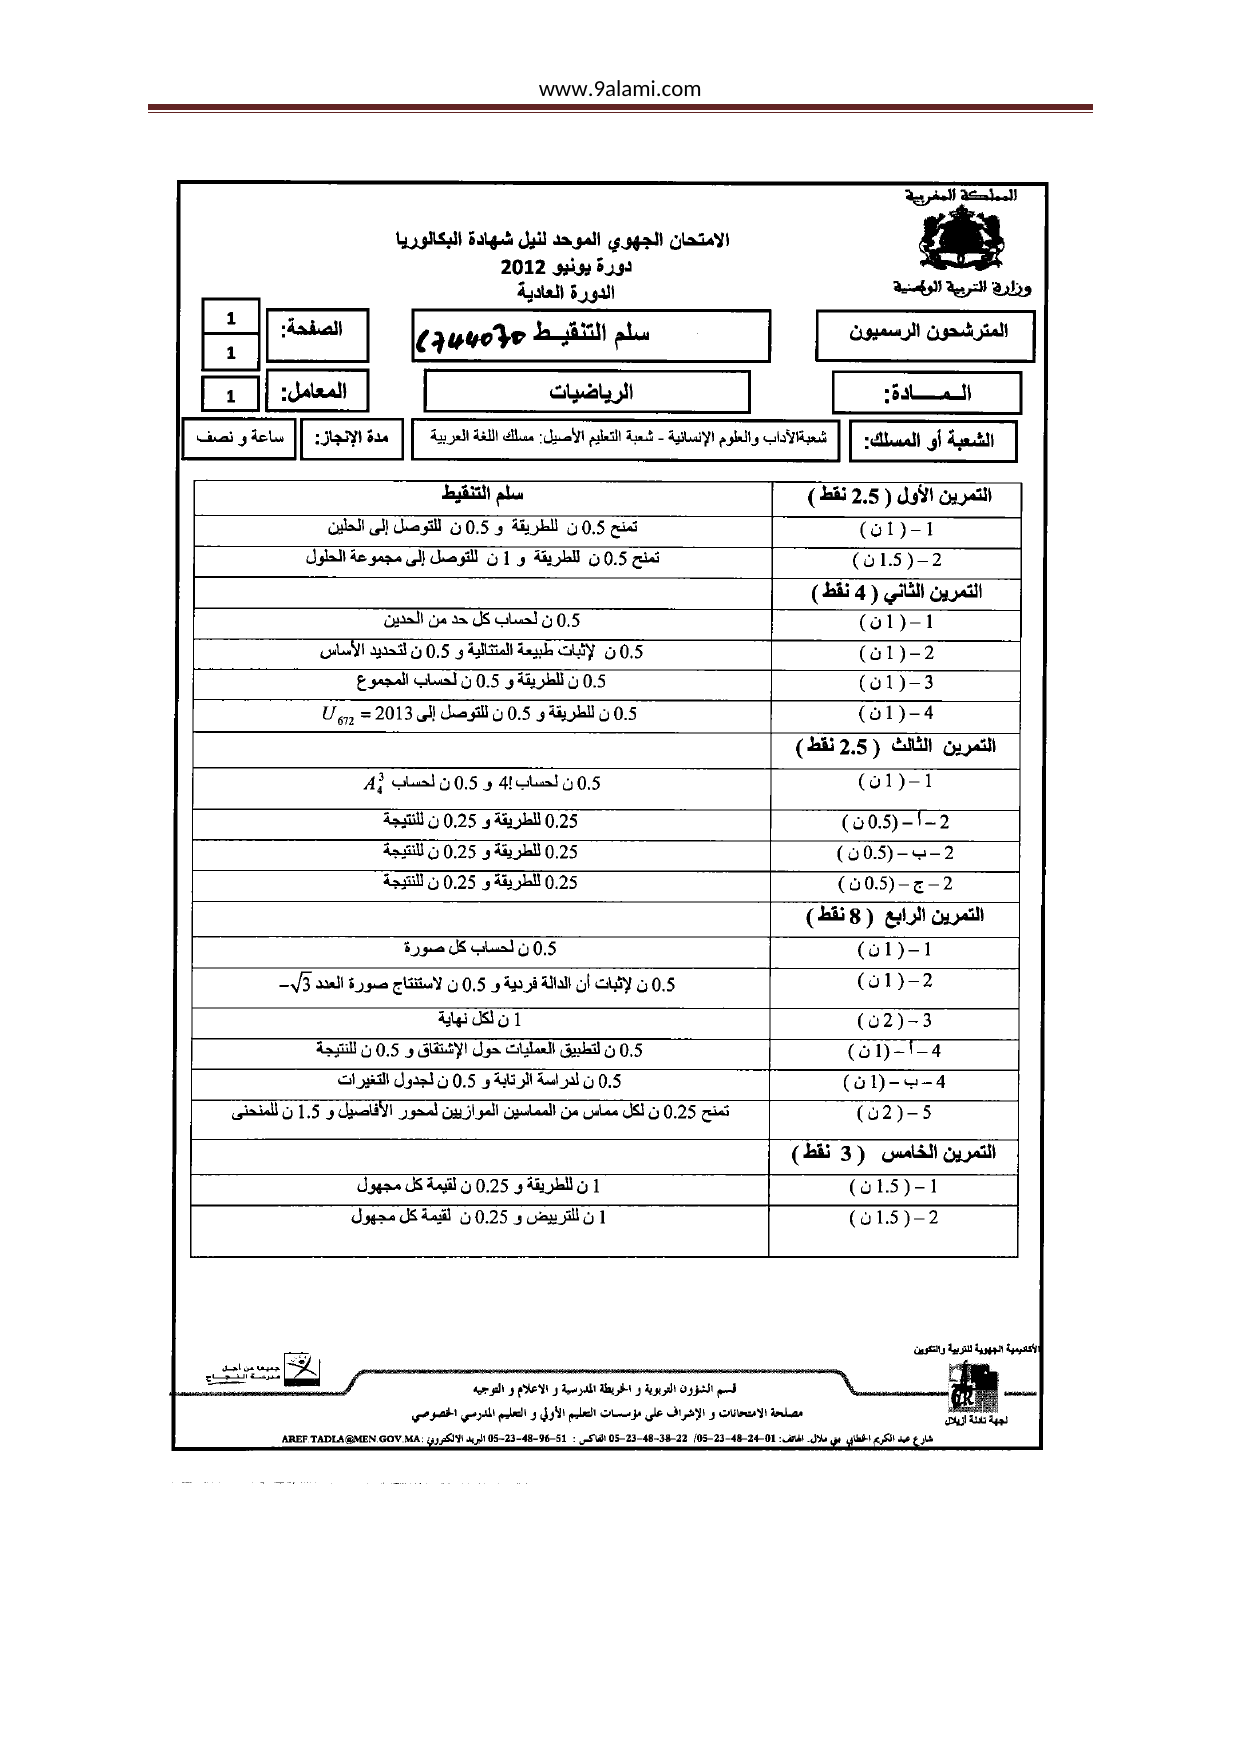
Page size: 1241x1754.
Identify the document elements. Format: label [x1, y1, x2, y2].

picture [147, 147, 1093, 1484]
